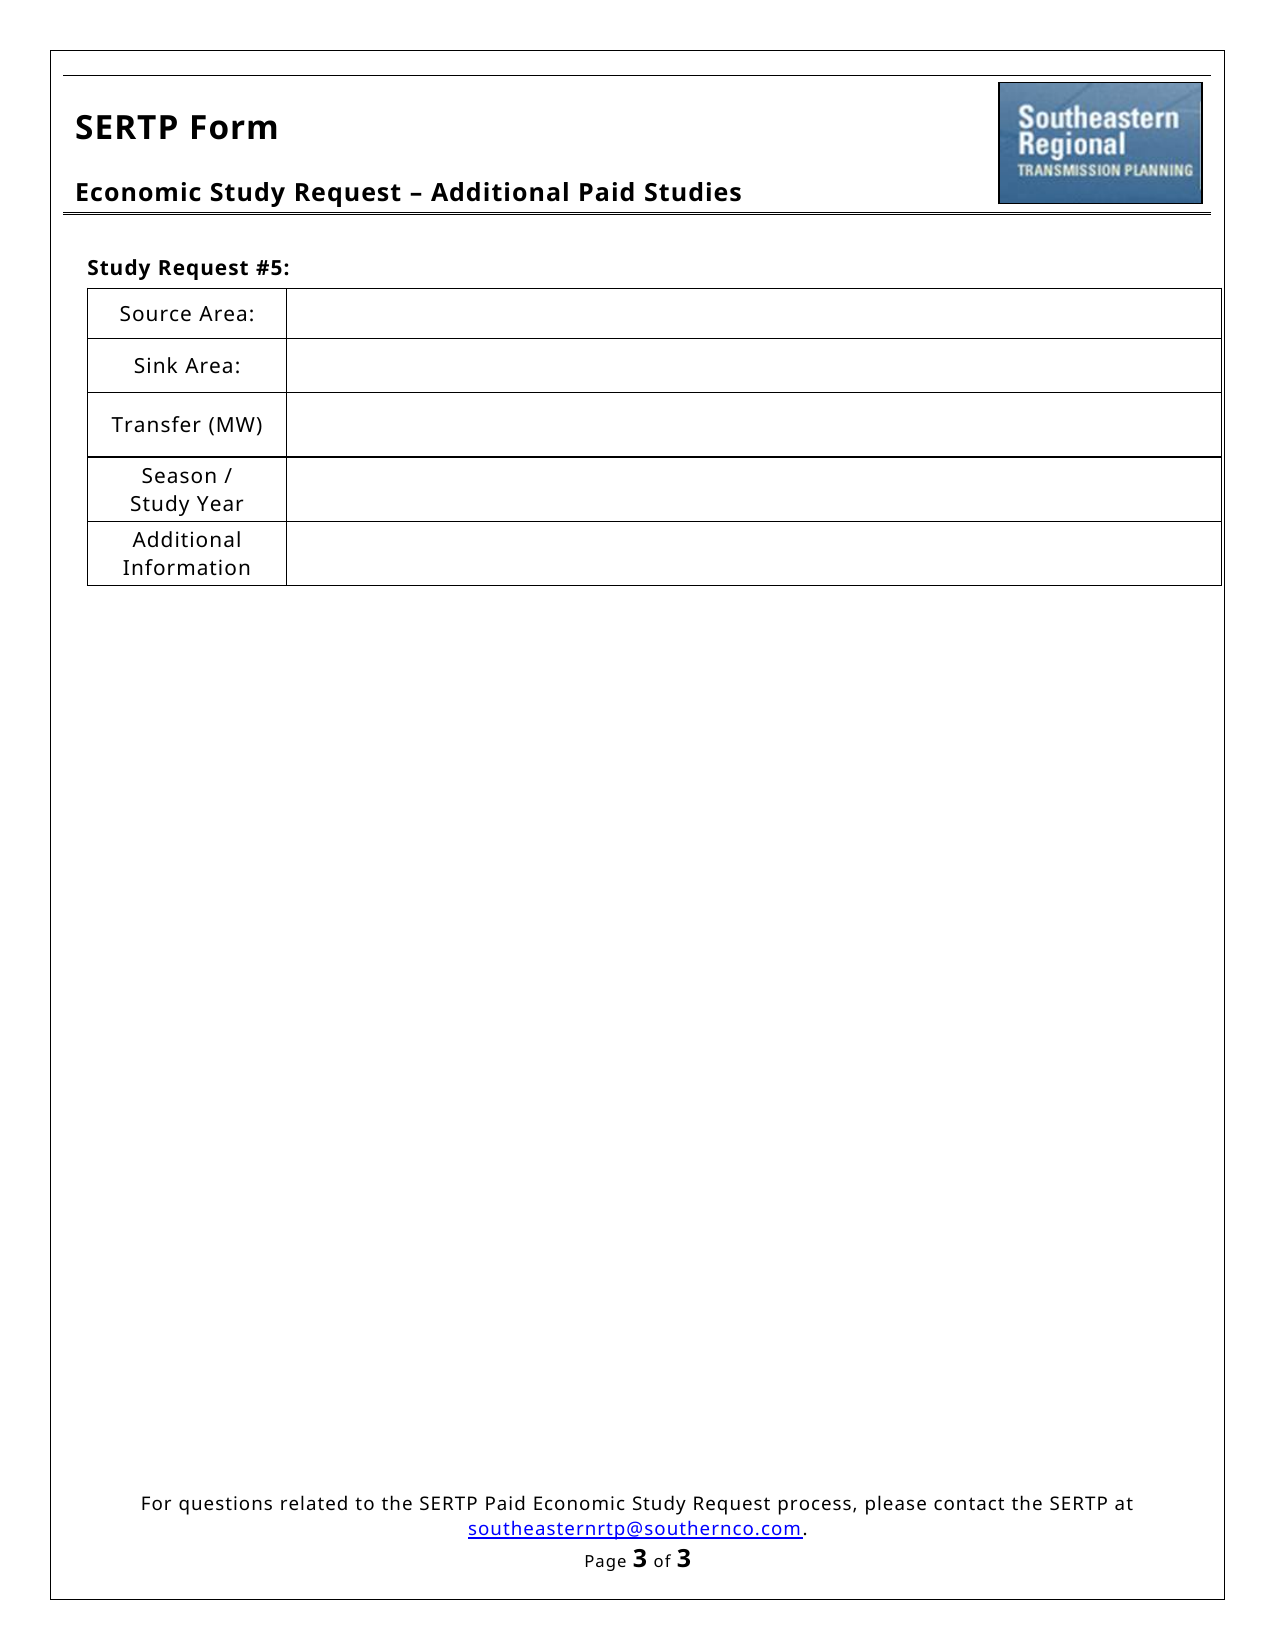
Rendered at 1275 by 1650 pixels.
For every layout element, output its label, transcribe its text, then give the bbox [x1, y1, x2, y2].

table_cell Study Request #5: [75, 238, 1224, 589]
picture [1000, 83, 1201, 203]
